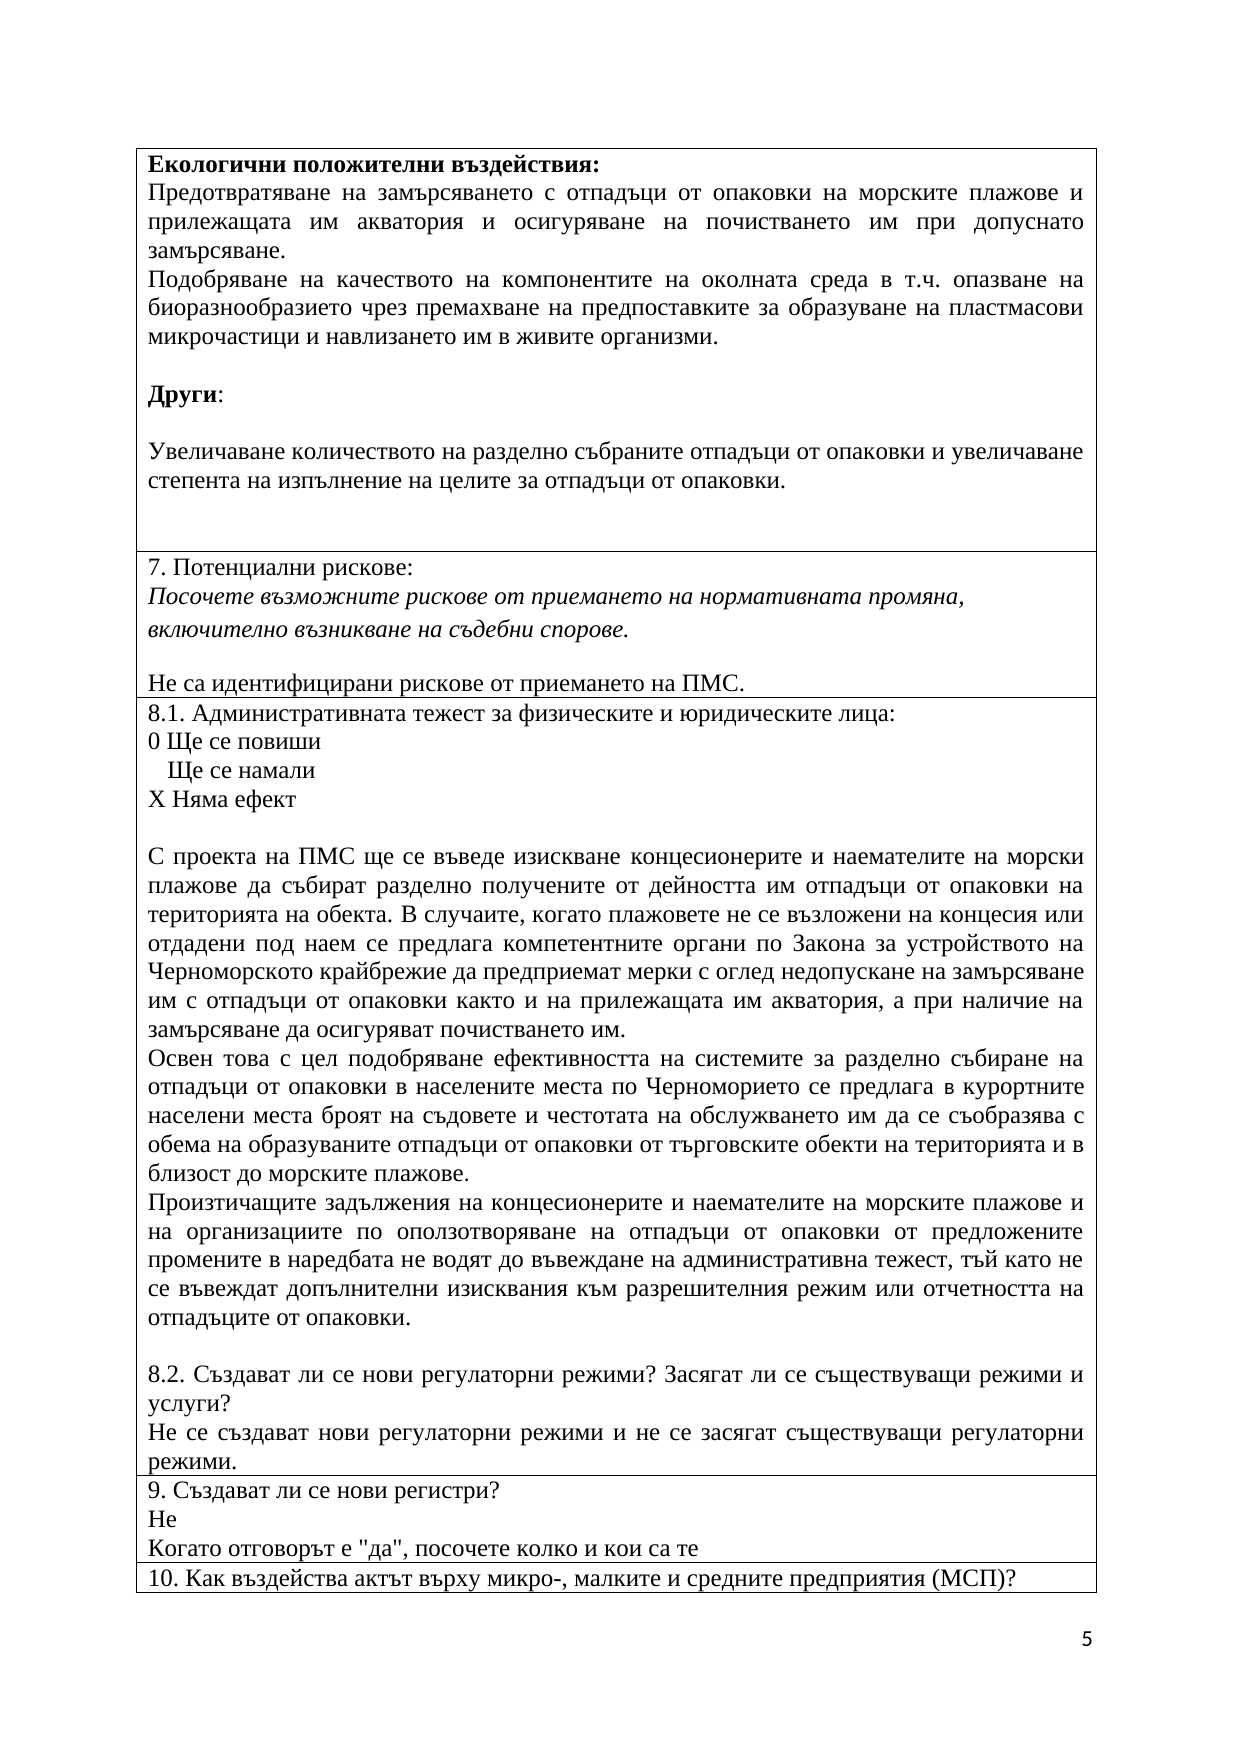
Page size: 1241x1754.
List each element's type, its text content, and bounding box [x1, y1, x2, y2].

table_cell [137, 149, 1096, 551]
table_cell 8.1. Административната тежест за физическите и юридическите лица:  Ще се повиши Ще се намали Х Няма ефект С проекта на ПМС ще се въведе изискване концесионерите и наемателите на морски плажове да събират разделно получените от дейността им отпадъци от опаковки на територията на обекта. В случаите, когато плажовете не се възложени на концесия или отдадени под наем се предлага компетентните органи по Закона за устройството на Черноморското крайбрежие да предприемат мерки с оглед недопускане на замърсяване им с отпадъци от опаковки както и на прилежащата им акватория, а при наличие на замърсяване да осигуряват почистването им. Освен това с цел подобряване ефективността на системите за разделно събиране на отпадъци от опаковки в населените места по Черноморието се предлага в курортните населени места броят на съдовете и честотата на обслужването им да се съобразява с обема на образуваните отпадъци от опаковки от търговските обекти на територията и в близост до морските плажове. Произтичащите задължения на концесионерите и наемателите на морските плажове и на организациите по оползотворяване на отпадъци от опаковки от предложените промените в наредбата не водят до въвеждане на административна тежест, тъй като не се въвеждат допълнителни изисквания към разрешителния режим или отчетността на отпадъците от опаковки. 8.2. Създават ли се нови регулаторни режими? Засягат ли се съществуващи режими и услуги? Не се създават нови регулаторни режими и не се засягат съществуващи регулаторни режими. [137, 698, 1096, 1474]
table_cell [137, 1563, 1096, 1592]
table_cell 7. Потенциални рискове: Посочете възможните рискове от приемането на нормативната промяна, включително възникване на съдебни спорове. Не са идентифицирани рискове от приемането на ПМС. [137, 552, 1096, 697]
table_cell 9. Създават ли се нови регистри? Не Когато отговорът е "да", посочете колко и кои са те [137, 1476, 1096, 1562]
